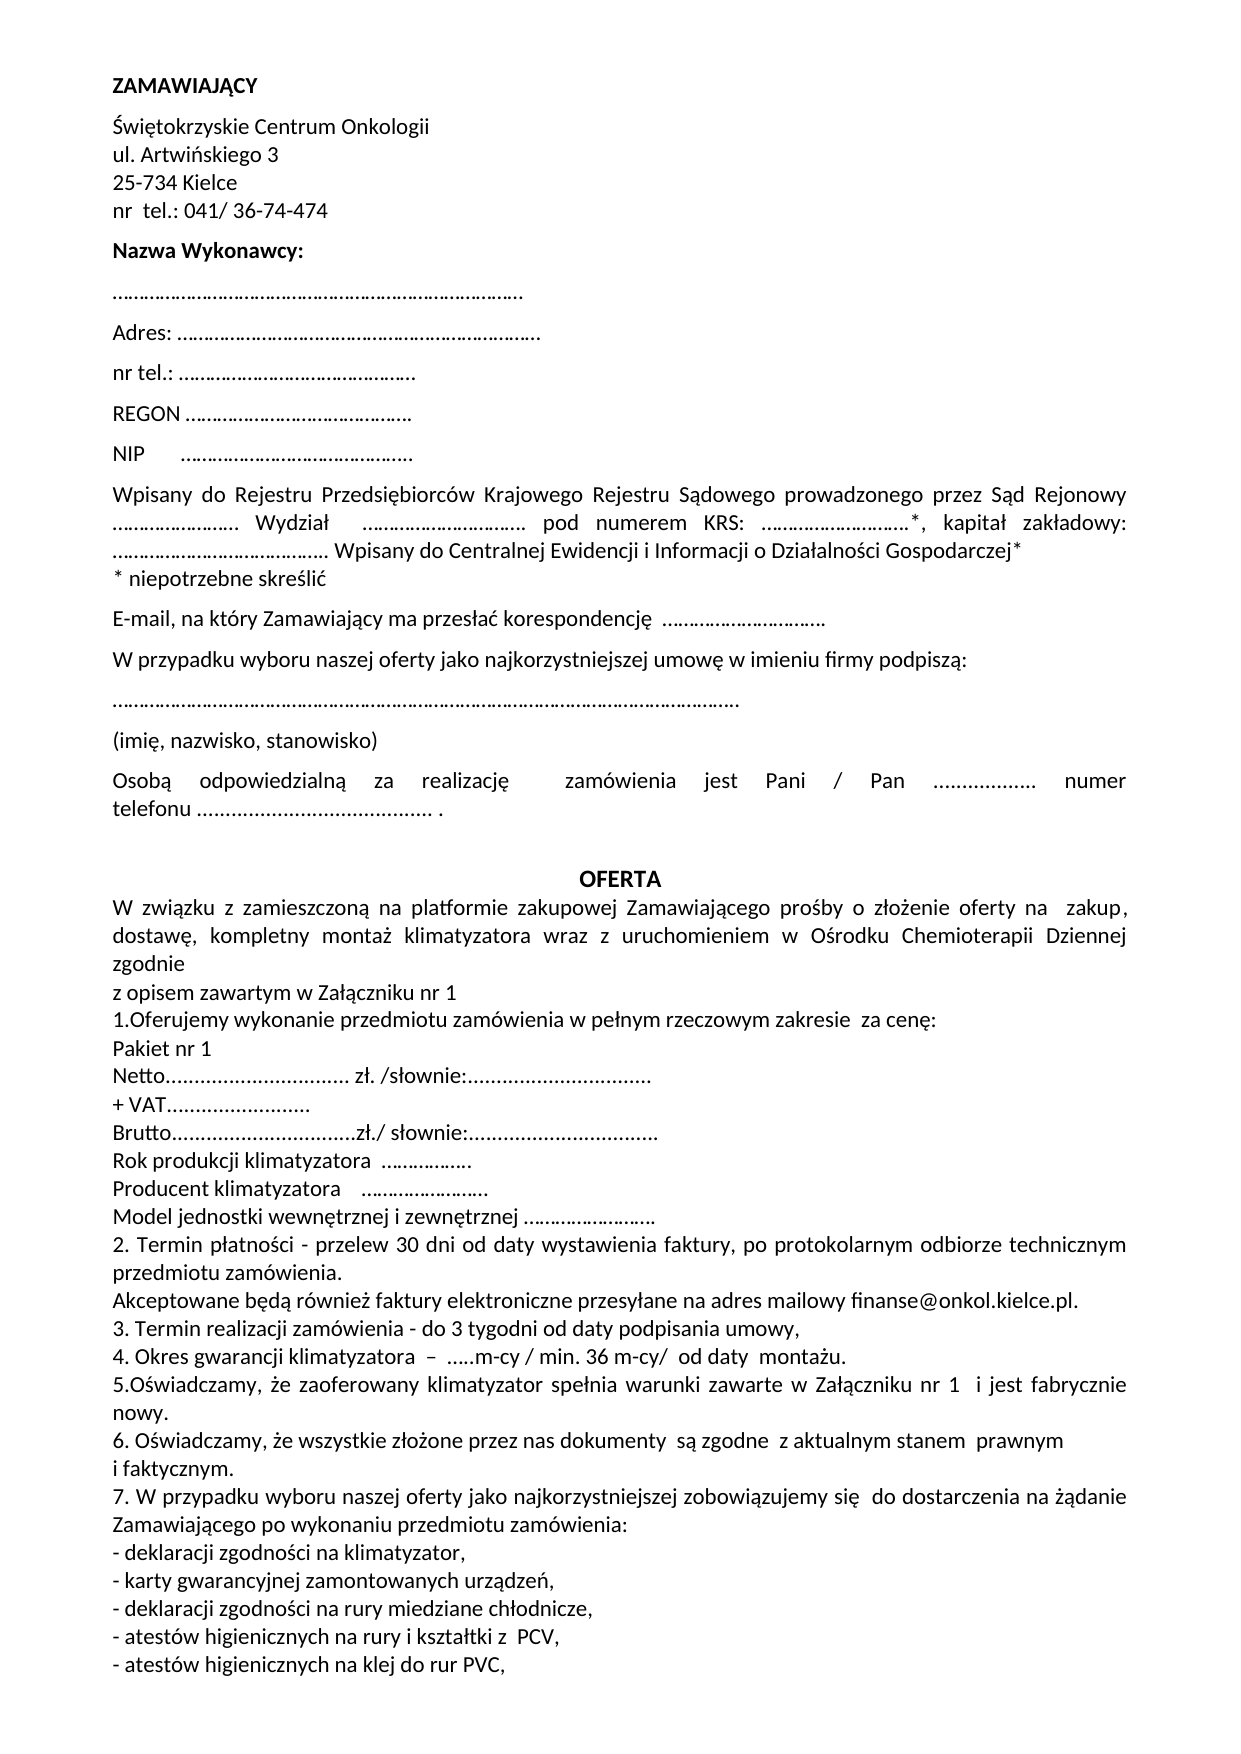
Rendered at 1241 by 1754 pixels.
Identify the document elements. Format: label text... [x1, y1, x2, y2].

text 5.Oświadczamy, że zaoferowany klimatyzator spełnia warunki zawarte w Załączniku nr 1 i jest fabrycznie nowy. [112, 1370, 1128, 1426]
text - atestów higienicznych na rury i kształtki z PCV, [112, 1622, 1128, 1650]
text 2. Termin płatności - przelew 30 dni od daty wystawienia faktury, po protokolarnym odbiorze technicznym przedmiotu zamówienia. [112, 1230, 1128, 1286]
text …………………………………………………………………… [112, 277, 1128, 305]
text - deklaracji zgodności na klimatyzator, [112, 1538, 1128, 1566]
text Rok produkcji klimatyzatora …………….. [112, 1146, 1128, 1174]
text Nazwa Wykonawcy: [112, 237, 1128, 265]
text Model jednostki wewnętrznej i zewnętrznej ……………………. [112, 1202, 1128, 1230]
text 4. Okres gwarancji klimatyzatora – …..m-cy / min. 36 m-cy/ od daty montażu. [112, 1342, 1128, 1370]
text Netto................................ zł. /słownie:................................ [112, 1062, 1128, 1090]
text Osobą odpowiedzialną za realizację zamówienia jest Pani / Pan .................. numer telefonu ......................................... . [112, 766, 1128, 822]
text - karty gwarancyjnej zamontowanych urządzeń, [112, 1566, 1128, 1594]
text W przypadku wyboru naszej oferty jako najkorzystniejszej umowę w imieniu firmy podpiszą: [112, 645, 1224, 673]
text - deklaracji zgodności na rury miedziane chłodnicze, [112, 1594, 1128, 1622]
text NIP …………………………………….. [112, 439, 1224, 467]
text nr tel.: ……………………………………… [112, 358, 1224, 386]
text - atestów higienicznych na klej do rur PVC, [112, 1650, 1128, 1678]
text Producent klimatyzatora …………………… [112, 1174, 1128, 1202]
text Brutto................................zł./ słownie:................................. [112, 1118, 1128, 1146]
text Akceptowane będą również faktury elektroniczne przesyłane na adres mailowy finanse@onkol.kielce.pl. [112, 1286, 1128, 1314]
text 7. W przypadku wyboru naszej oferty jako najkorzystniejszej zobowiązujemy się do dostarczenia na żądanie Zamawiającego po wykonaniu przedmiotu zamówienia: [112, 1482, 1128, 1538]
text i faktycznym. [112, 1454, 1128, 1482]
text E-mail, na który Zamawiający ma przesłać korespondencję …………………………. [112, 604, 1224, 632]
text * niepotrzebne skreślić [112, 564, 1128, 592]
text 1.Oferujemy wykonanie przedmiotu zamówienia w pełnym rzeczowym zakresie za cenę: [112, 1006, 1128, 1034]
text 6. Oświadczamy, że wszystkie złożone przez nas dokumenty są zgodne z aktualnym stanem prawnym [112, 1426, 1128, 1454]
text nr tel.: 041/ 36-74-474 [112, 196, 1128, 224]
text Pakiet nr 1 [112, 1034, 1128, 1062]
text (imię, nazwisko, stanowisko) [112, 726, 1128, 754]
text 25-734 Kielce [112, 168, 1128, 196]
text 3. Termin realizacji zamówienia - do 3 tygodni od daty podpisania umowy, [112, 1314, 1128, 1342]
text REGON ……………………………………. [112, 399, 1224, 427]
text W związku z zamieszczoną na platformie zakupowej Zamawiającego prośby o złożenie oferty na zakup, dostawę, kompletny montaż klimatyzatora wraz z uruchomieniem w Ośrodku Chemioterapii Dziennej zgodnie [112, 893, 1128, 978]
text Świętokrzyskie Centrum Onkologii ul. Artwińskiego 3 [112, 112, 1128, 168]
text z opisem zawartym w Załączniku nr 1 [112, 978, 1128, 1006]
text Wpisany do Rejestru Przedsiębiorców Krajowego Rejestru Sądowego prowadzonego przez Sąd Rejonowy …………………… Wydział …………………………. pod numerem KRS: ……………………….*, kapitał zakładowy:………………………………….. Wpisany do Centralnej Ewidencji i Informacji o Działalności Gospodarczej* [112, 480, 1128, 564]
text + VAT......................... [112, 1090, 1128, 1118]
text ZAMAWIAJĄCY [112, 72, 1128, 99]
text OFERTA [112, 863, 1128, 893]
text ……………………………………………………………………………………………………….. [112, 685, 1224, 713]
text Adres: …………………………………………………………… [112, 318, 1224, 346]
